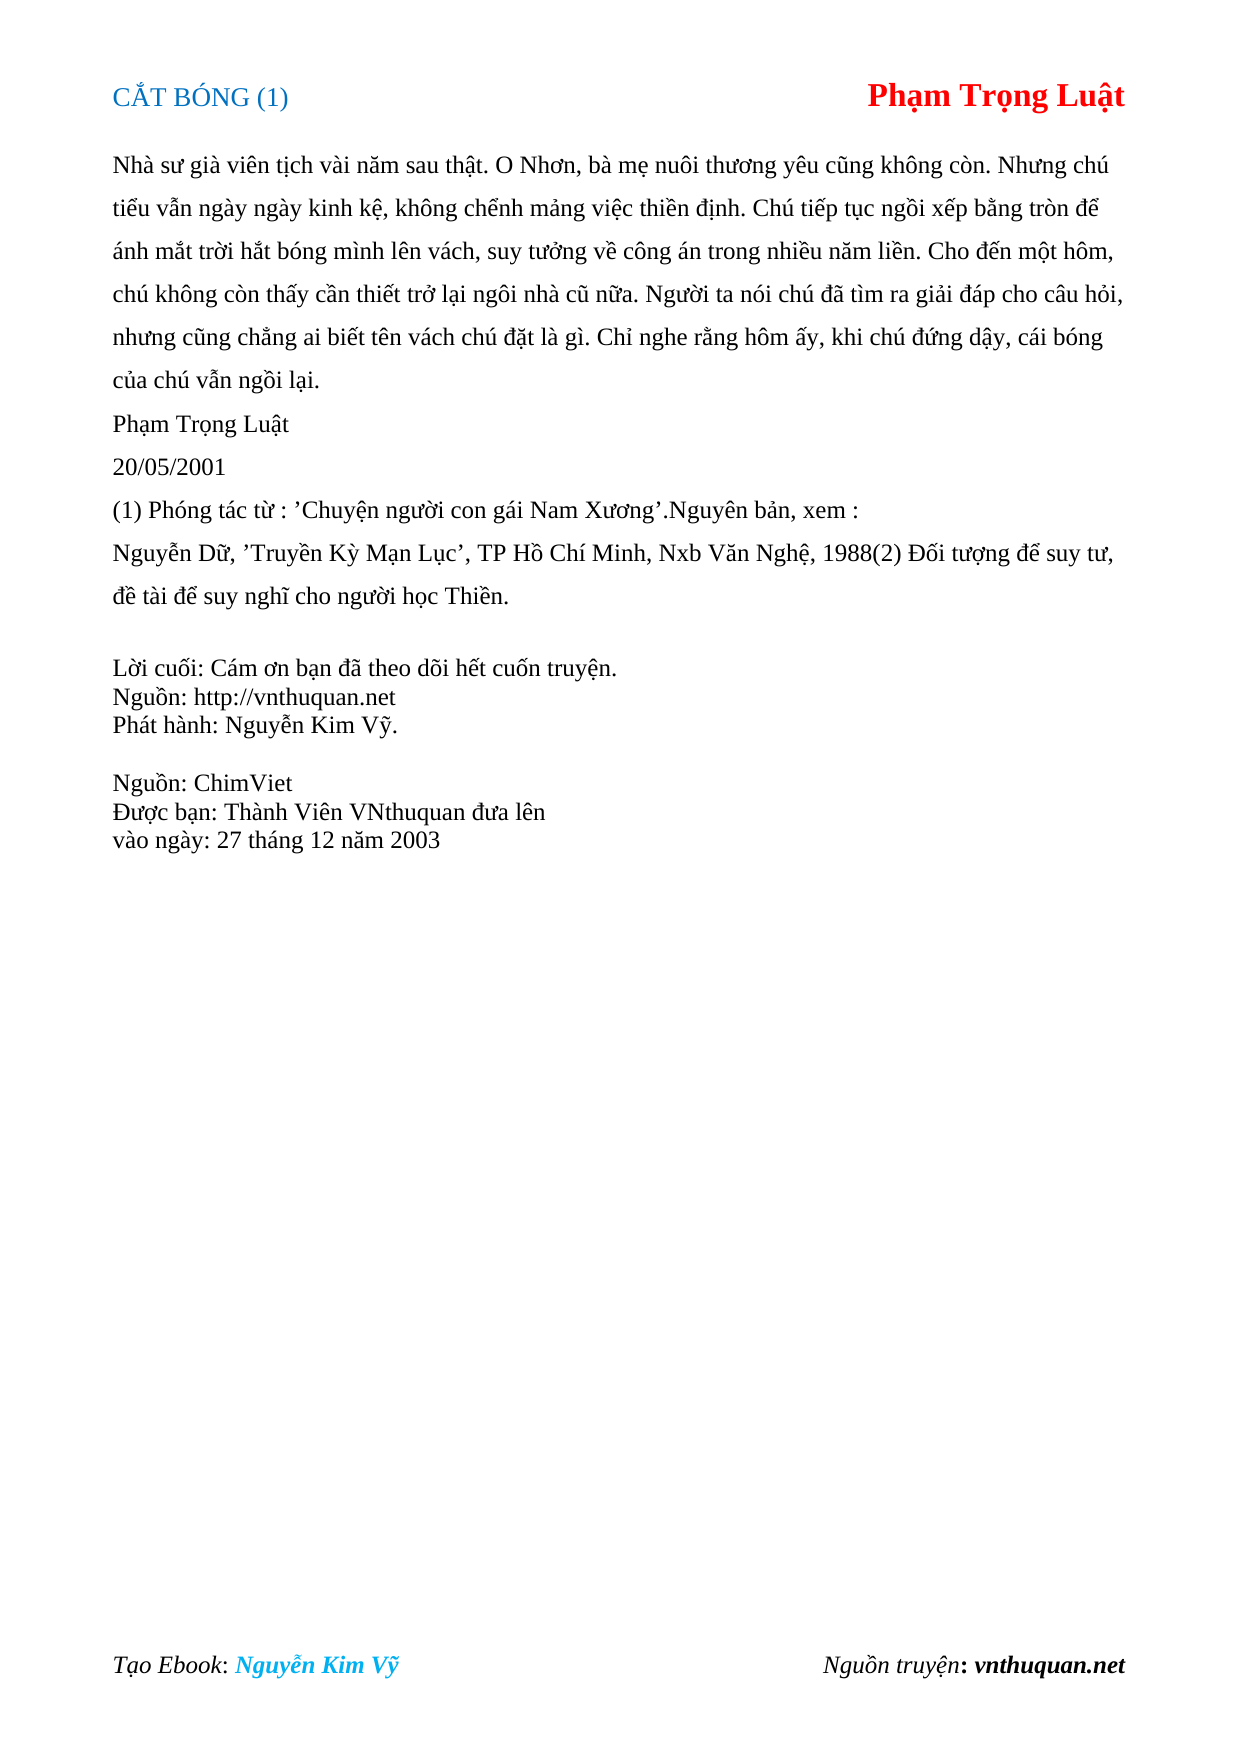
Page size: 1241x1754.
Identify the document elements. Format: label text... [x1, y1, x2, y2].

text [112, 150, 1128, 610]
text Lời cuối: Cám ơn bạn đã theo dõi hết cuốn truyện. Nguồn: http://vnthuquan.net Phát hành: Nguyễn Kim Vỹ. Nguồn: ChimViet Được bạn: Thành Viên VNthuquan đưa lên vào ngày: 27 tháng 12 năm 2003 [112, 624, 1128, 854]
